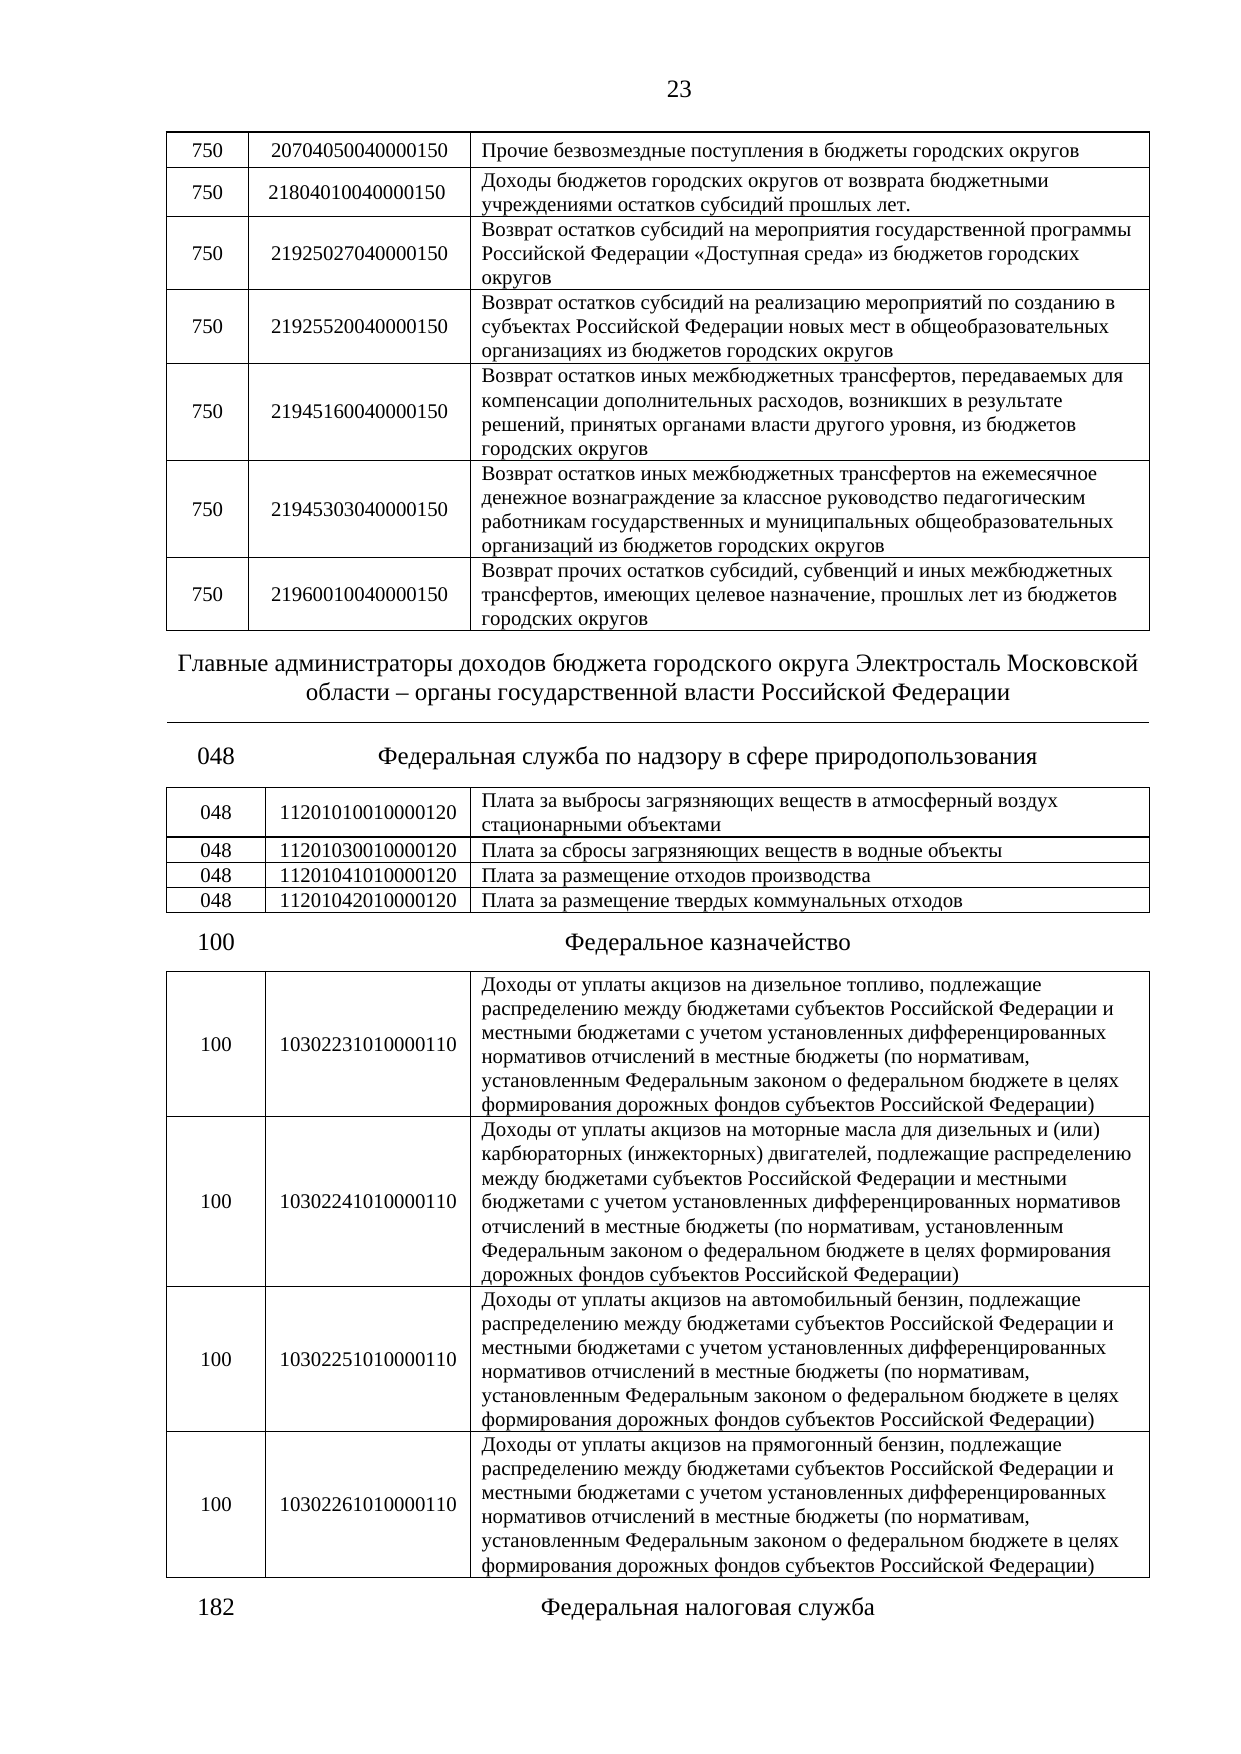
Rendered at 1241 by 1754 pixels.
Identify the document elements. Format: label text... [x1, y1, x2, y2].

table_cell Доходы от уплаты акцизов на дизельное топливо, подлежащие распределению между бюджетами субъектов Российской Федерации и местными бюджетами с учетом установленных дифференцированных нормативов отчислений в местные бюджеты (по нормативам, установленным Федеральным законом о федеральном бюджете в целях формирования дорожных фондов субъектов Российской Федерации) [471, 972, 1149, 1116]
table_cell 11201041010000120 [266, 863, 470, 887]
table_cell 11201010010000120 [266, 788, 470, 836]
table_cell Доходы от уплаты акцизов на прямогонный бензин, подлежащие распределению между бюджетами субъектов Российской Федерации и местными бюджетами с учетом установленных дифференцированных нормативов отчислений в местные бюджеты (по нормативам, установленным Федеральным законом о федеральном бюджете в целях формирования дорожных фондов субъектов Российской Федерации) [471, 1432, 1149, 1577]
table_cell 100 [167, 1117, 265, 1286]
table_cell 100 [166, 913, 266, 971]
table_cell Доходы бюджетов городских округов от возврата бюджетными учреждениями остатков субсидий прошлых лет. [471, 168, 1149, 216]
table_cell Федеральное казначейство [266, 913, 1150, 971]
table_cell 10302261010000110 [266, 1432, 470, 1577]
table_cell 048 [167, 863, 265, 887]
table_cell 10302251010000110 [266, 1287, 470, 1431]
table_cell 100 [167, 1432, 265, 1577]
table_cell 100 [167, 1287, 265, 1431]
table_cell Главные администраторы доходов бюджета городского округа Электросталь Московской области – органы государственной власти Российской Федерации [166, 631, 1150, 722]
table_cell 750 [167, 217, 248, 289]
table_cell 20704050040000150 [249, 133, 470, 167]
table_cell 100 [167, 972, 265, 1116]
table_cell 048 [167, 838, 265, 862]
table_cell 21804010040000150 [249, 168, 470, 216]
table_cell Доходы от уплаты акцизов на автомобильный бензин, подлежащие распределению между бюджетами субъектов Российской Федерации и местными бюджетами с учетом установленных дифференцированных нормативов отчислений в местные бюджеты (по нормативам, установленным Федеральным законом о федеральном бюджете в целях формирования дорожных фондов субъектов Российской Федерации) [471, 1287, 1149, 1431]
table_cell 048 [167, 788, 265, 836]
table_cell 048 [167, 888, 265, 912]
table_cell 10302231010000110 [266, 972, 470, 1116]
table_cell Возврат прочих остатков субсидий, субвенций и иных межбюджетных трансфертов, имеющих целевое назначение, прошлых лет из бюджетов городских округов [471, 558, 1149, 630]
table_cell 750 [167, 290, 248, 362]
table_cell 750 [167, 364, 248, 460]
table_cell Возврат остатков субсидий на реализацию мероприятий по созданию в субъектах Российской Федерации новых мест в общеобразовательных организациях из бюджетов городских округов [471, 290, 1149, 362]
table_cell 21945303040000150 [249, 461, 470, 557]
table_cell Плата за размещение отходов производства [471, 863, 1149, 887]
table_cell 750 [167, 558, 248, 630]
table_cell 750 [167, 133, 248, 167]
table_cell Федеральная налоговая служба [266, 1578, 1150, 1636]
table_cell 11201042010000120 [266, 888, 470, 912]
table_cell 750 [167, 461, 248, 557]
table_cell Доходы от уплаты акцизов на моторные масла для дизельных и (или) карбюраторных (инжекторных) двигателей, подлежащие распределению между бюджетами субъектов Российской Федерации и местными бюджетами с учетом установленных дифференцированных нормативов отчислений в местные бюджеты (по нормативам, установленным Федеральным законом о федеральном бюджете в целях формирования дорожных фондов субъектов Российской Федерации) [471, 1117, 1149, 1286]
table_cell Прочие безвозмездные поступления в бюджеты городских округов [471, 133, 1149, 167]
table_cell Плата за выбросы загрязняющих веществ в атмосферный воздух стационарными объектами [471, 788, 1149, 836]
table_cell 11201030010000120 [266, 838, 470, 862]
table_cell 182 [166, 1578, 266, 1636]
table_cell 750 [167, 168, 248, 216]
table_cell Возврат остатков иных межбюджетных трансфертов, передаваемых для компенсации дополнительных расходов, возникших в результате решений, принятых органами власти другого уровня, из бюджетов городских округов [471, 364, 1149, 460]
table_cell Плата за размещение твердых коммунальных отходов [471, 888, 1149, 912]
table_cell 048 [166, 722, 266, 787]
table_cell Плата за сбросы загрязняющих веществ в водные объекты [471, 838, 1149, 862]
table_cell 21925027040000150 [249, 217, 470, 289]
table_cell Федеральная служба по надзору в сфере природопользования [266, 722, 1150, 787]
table_cell 21925520040000150 [249, 290, 470, 362]
table_cell 21945160040000150 [249, 364, 470, 460]
table_cell Возврат остатков субсидий на мероприятия государственной программы Российской Федерации «Доступная среда» из бюджетов городских округов [471, 217, 1149, 289]
table_cell 10302241010000110 [266, 1117, 470, 1286]
table_cell Возврат остатков иных межбюджетных трансфертов на ежемесячное денежное вознаграждение за классное руководство педагогическим работникам государственных и муниципальных общеобразовательных организаций из бюджетов городских округов [471, 461, 1149, 557]
table_cell 21960010040000150 [249, 558, 470, 630]
